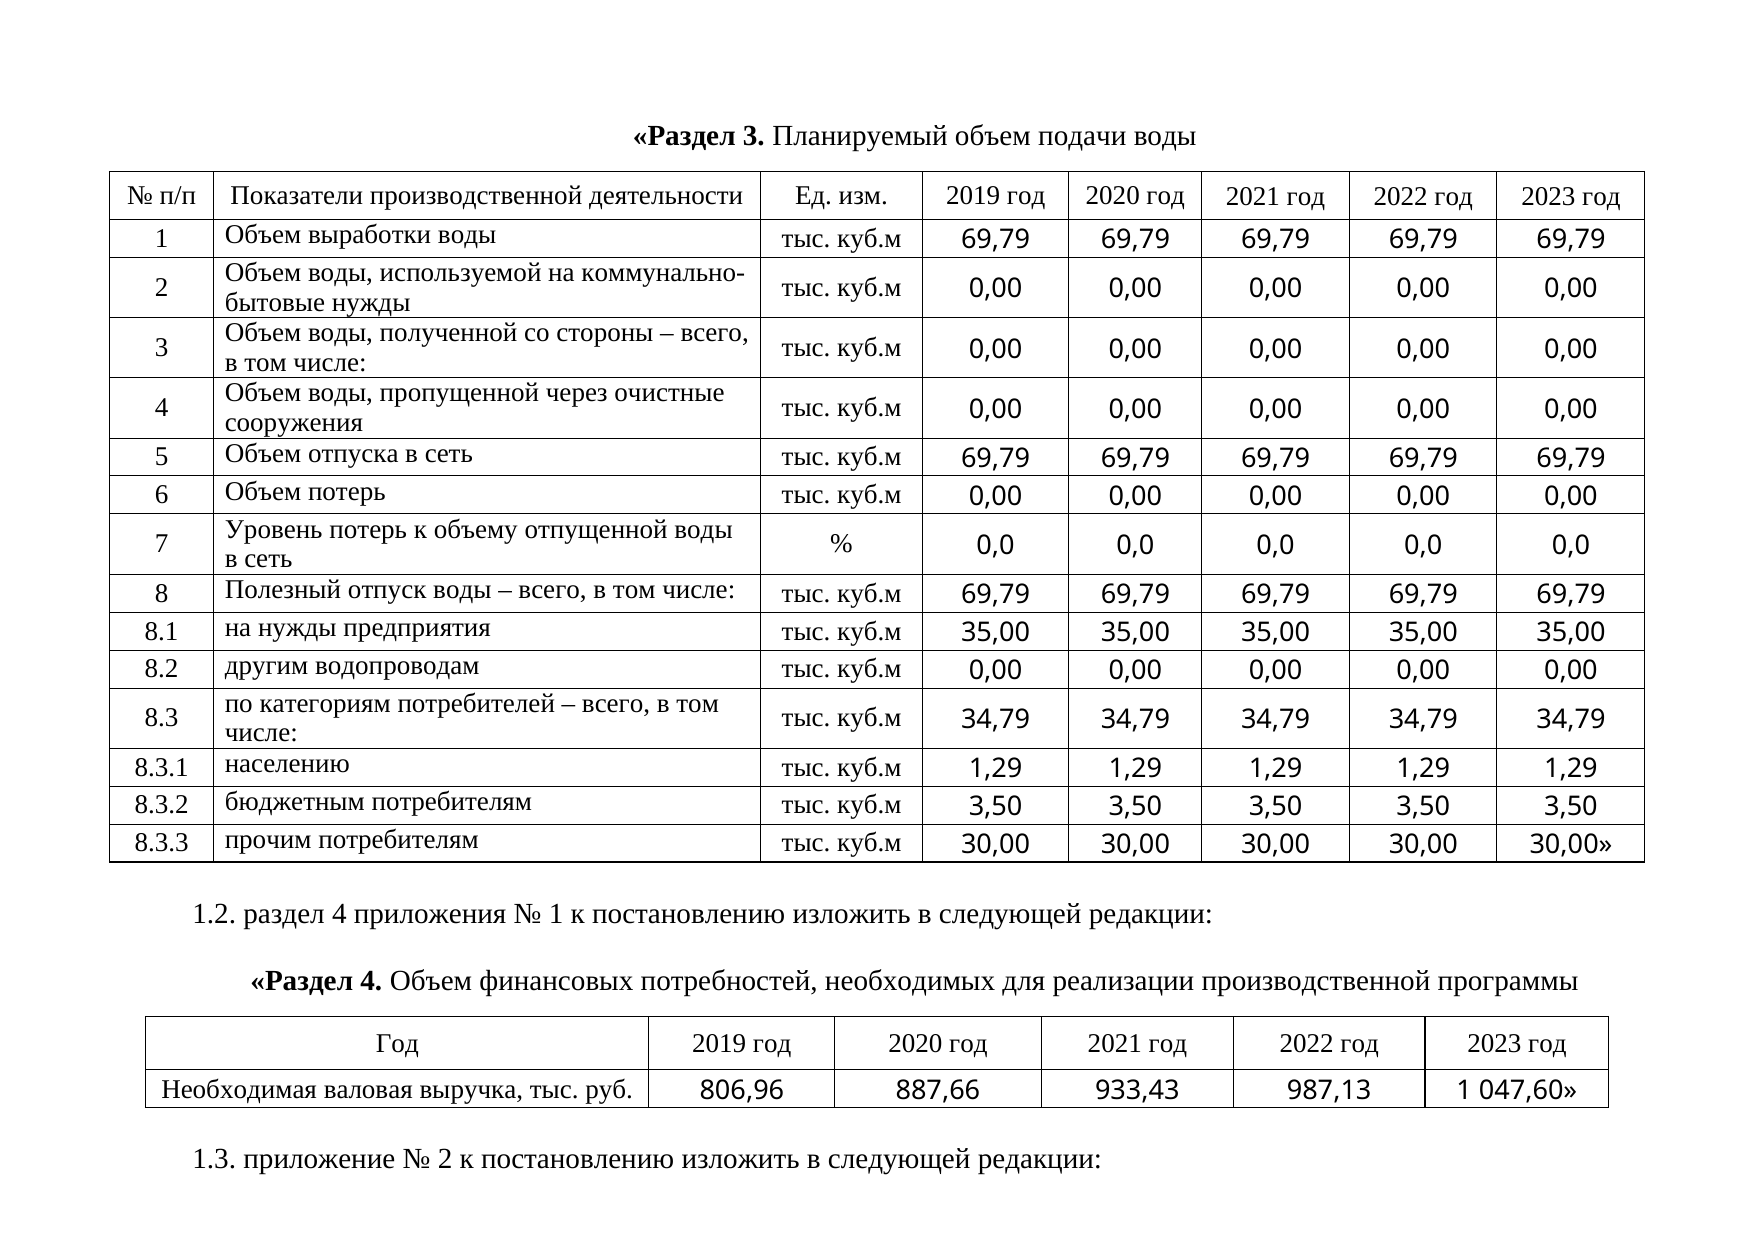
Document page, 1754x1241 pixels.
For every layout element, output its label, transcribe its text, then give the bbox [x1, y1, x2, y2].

table_cell другим водопроводам [214, 651, 760, 687]
table_header 2020 год [835, 1017, 1041, 1069]
table_cell 0,00 [923, 318, 1068, 377]
table_cell 3 [110, 318, 213, 377]
table_cell 30,00 [1350, 825, 1496, 861]
table_cell 69,79 [923, 439, 1068, 475]
table_cell 3,50 [1202, 787, 1349, 823]
table_header 2019 год [649, 1017, 834, 1069]
table_cell 3,50 [1497, 787, 1644, 823]
table_header 2022 год [1234, 1017, 1424, 1069]
table_cell 0,00 [1497, 476, 1644, 513]
table_header 2021 год [1042, 1017, 1233, 1069]
table_cell 0,0 [923, 514, 1068, 574]
table_cell тыс. куб.м [761, 258, 922, 317]
table_cell 8.2 [110, 651, 213, 687]
table_cell тыс. куб.м [761, 689, 922, 748]
table_cell 8.3.3 [110, 825, 213, 861]
table_cell тыс. куб.м [761, 651, 922, 687]
table_cell 0,00 [1202, 476, 1349, 513]
table_header 2023 год [1426, 1017, 1608, 1069]
table_cell 0,0 [1069, 514, 1201, 574]
table_cell тыс. куб.м [761, 378, 922, 437]
table_cell 3,50 [1350, 787, 1496, 823]
table_cell 8.3.1 [110, 749, 213, 786]
table_header 2019 год [923, 172, 1068, 219]
table_cell Объем выработки воды [214, 220, 760, 257]
table_cell 5 [110, 439, 213, 475]
table_cell 0,00 [1069, 378, 1201, 437]
table_cell 34,79 [1350, 689, 1496, 748]
table_cell 0,00 [1497, 318, 1644, 377]
table_header 2022 год [1350, 172, 1496, 219]
table_cell тыс. куб.м [761, 318, 922, 377]
table_cell 0,00 [1497, 258, 1644, 317]
table_cell 69,79 [1497, 220, 1644, 257]
table_cell 0,00 [1350, 318, 1496, 377]
table_cell 34,79 [923, 689, 1068, 748]
table_cell 35,00 [1202, 613, 1349, 649]
table_cell 0,00 [1497, 378, 1644, 437]
table_cell 0,00 [1497, 651, 1644, 687]
table_cell % [761, 514, 922, 574]
table_cell 4 [110, 378, 213, 437]
table_header 2020 год [1069, 172, 1201, 219]
table_cell 6 [110, 476, 213, 513]
table_cell 35,00 [923, 613, 1068, 649]
table_cell Объем воды, полученной со стороны – всего, в том числе: [214, 318, 760, 377]
table_cell 35,00 [1350, 613, 1496, 649]
table_cell 3,50 [1069, 787, 1201, 823]
table_cell 69,79 [1350, 575, 1496, 612]
table_cell 0,0 [1497, 514, 1644, 574]
table_cell Объем воды, пропущенной через очистные сооружения [214, 378, 760, 437]
table_cell 0,00 [1350, 476, 1496, 513]
table_header № п/п [110, 172, 213, 219]
table_cell 7 [110, 514, 213, 574]
table_cell тыс. куб.м [761, 220, 922, 257]
table_header Год [146, 1017, 648, 1069]
table_cell 69,79 [1069, 575, 1201, 612]
table_cell 0,00 [923, 378, 1068, 437]
table_cell 30,00 [1069, 825, 1201, 861]
table_cell 69,79 [1202, 575, 1349, 612]
table_cell 69,79 [1202, 439, 1349, 475]
table_cell тыс. куб.м [761, 787, 922, 823]
table_cell 0,00 [923, 651, 1068, 687]
table_cell 887,66 [835, 1070, 1041, 1107]
table_cell 1 047,60» [1426, 1070, 1608, 1107]
table_cell 0,00 [1350, 651, 1496, 687]
table_cell 69,79 [1202, 220, 1349, 257]
table_cell 69,79 [1497, 575, 1644, 612]
table_cell Объем воды, используемой на коммунально-бытовые нужды [214, 258, 760, 317]
table_cell 0,00 [1202, 651, 1349, 687]
table_cell 987,13 [1234, 1070, 1424, 1107]
table_cell тыс. куб.м [761, 439, 922, 475]
table_cell 69,79 [1069, 439, 1201, 475]
table_header 2023 год [1497, 172, 1644, 219]
table_cell 1,29 [1497, 749, 1644, 786]
table_cell 0,00 [923, 476, 1068, 513]
table_cell 69,79 [1497, 439, 1644, 475]
table_cell 1,29 [1069, 749, 1201, 786]
table_cell 8.1 [110, 613, 213, 649]
table_cell 1,29 [923, 749, 1068, 786]
table_cell Объем отпуска в сеть [214, 439, 760, 475]
table_cell 0,00 [923, 258, 1068, 317]
table_cell 1,29 [1350, 749, 1496, 786]
table_cell 0,00 [1350, 378, 1496, 437]
table_cell тыс. куб.м [761, 825, 922, 861]
table_cell 69,79 [1350, 439, 1496, 475]
table_cell 35,00 [1069, 613, 1201, 649]
table_cell 69,79 [923, 220, 1068, 257]
table_cell 35,00 [1497, 613, 1644, 649]
table_cell 69,79 [1069, 220, 1201, 257]
table_cell 30,00» [1497, 825, 1644, 861]
table_cell тыс. куб.м [761, 749, 922, 786]
table_cell 2 [110, 258, 213, 317]
table_cell по категориям потребителей – всего, в том числе: [214, 689, 760, 748]
table_cell 0,00 [1069, 651, 1201, 687]
text 1.2. раздел 4 приложения № 1 к постановлению изложить в следующей редакции: [118, 896, 1631, 929]
table_cell 34,79 [1497, 689, 1644, 748]
table_cell 34,79 [1069, 689, 1201, 748]
table_header Показатели производственной деятельности [214, 172, 760, 219]
table_cell 0,00 [1069, 258, 1201, 317]
table_cell 0,0 [1350, 514, 1496, 574]
table_cell населению [214, 749, 760, 786]
table_cell Уровень потерь к объему отпущенной воды в сеть [214, 514, 760, 574]
table_header 2021 год [1202, 172, 1349, 219]
table_cell 0,00 [1069, 476, 1201, 513]
table_cell 30,00 [923, 825, 1068, 861]
table_cell 3,50 [923, 787, 1068, 823]
table_cell тыс. куб.м [761, 575, 922, 612]
table_cell 8.3.2 [110, 787, 213, 823]
table_cell 0,00 [1069, 318, 1201, 377]
table_cell 1 [110, 220, 213, 257]
table_cell 34,79 [1202, 689, 1349, 748]
table_cell 1,29 [1202, 749, 1349, 786]
text «Раздел 4. Объем финансовых потребностей, необходимых для реализации производственной программы [118, 963, 1636, 997]
table_cell Объем потерь [214, 476, 760, 513]
table_cell 8.3 [110, 689, 213, 748]
table_cell 8 [110, 575, 213, 612]
table_cell прочим потребителям [214, 825, 760, 861]
table_cell 0,00 [1202, 258, 1349, 317]
table_cell 30,00 [1202, 825, 1349, 861]
table_cell 0,00 [1350, 258, 1496, 317]
table_cell бюджетным потребителям [214, 787, 760, 823]
table_cell Необходимая валовая выручка, тыс. руб. [146, 1070, 648, 1107]
table_cell 69,79 [1350, 220, 1496, 257]
table_cell на нужды предприятия [214, 613, 760, 649]
table_cell 0,0 [1202, 514, 1349, 574]
table_cell тыс. куб.м [761, 613, 922, 649]
text «Раздел 3. Планируемый объем подачи воды [118, 118, 1636, 152]
table_cell 69,79 [923, 575, 1068, 612]
text 1.3. приложение № 2 к постановлению изложить в следующей редакции: [118, 1142, 1631, 1175]
table_cell 806,96 [649, 1070, 834, 1107]
table_cell 0,00 [1202, 318, 1349, 377]
table_cell тыс. куб.м [761, 476, 922, 513]
table_cell 0,00 [1202, 378, 1349, 437]
table_cell 933,43 [1042, 1070, 1233, 1107]
table_cell Полезный отпуск воды – всего, в том числе: [214, 575, 760, 612]
table_header Ед. изм. [761, 172, 922, 219]
